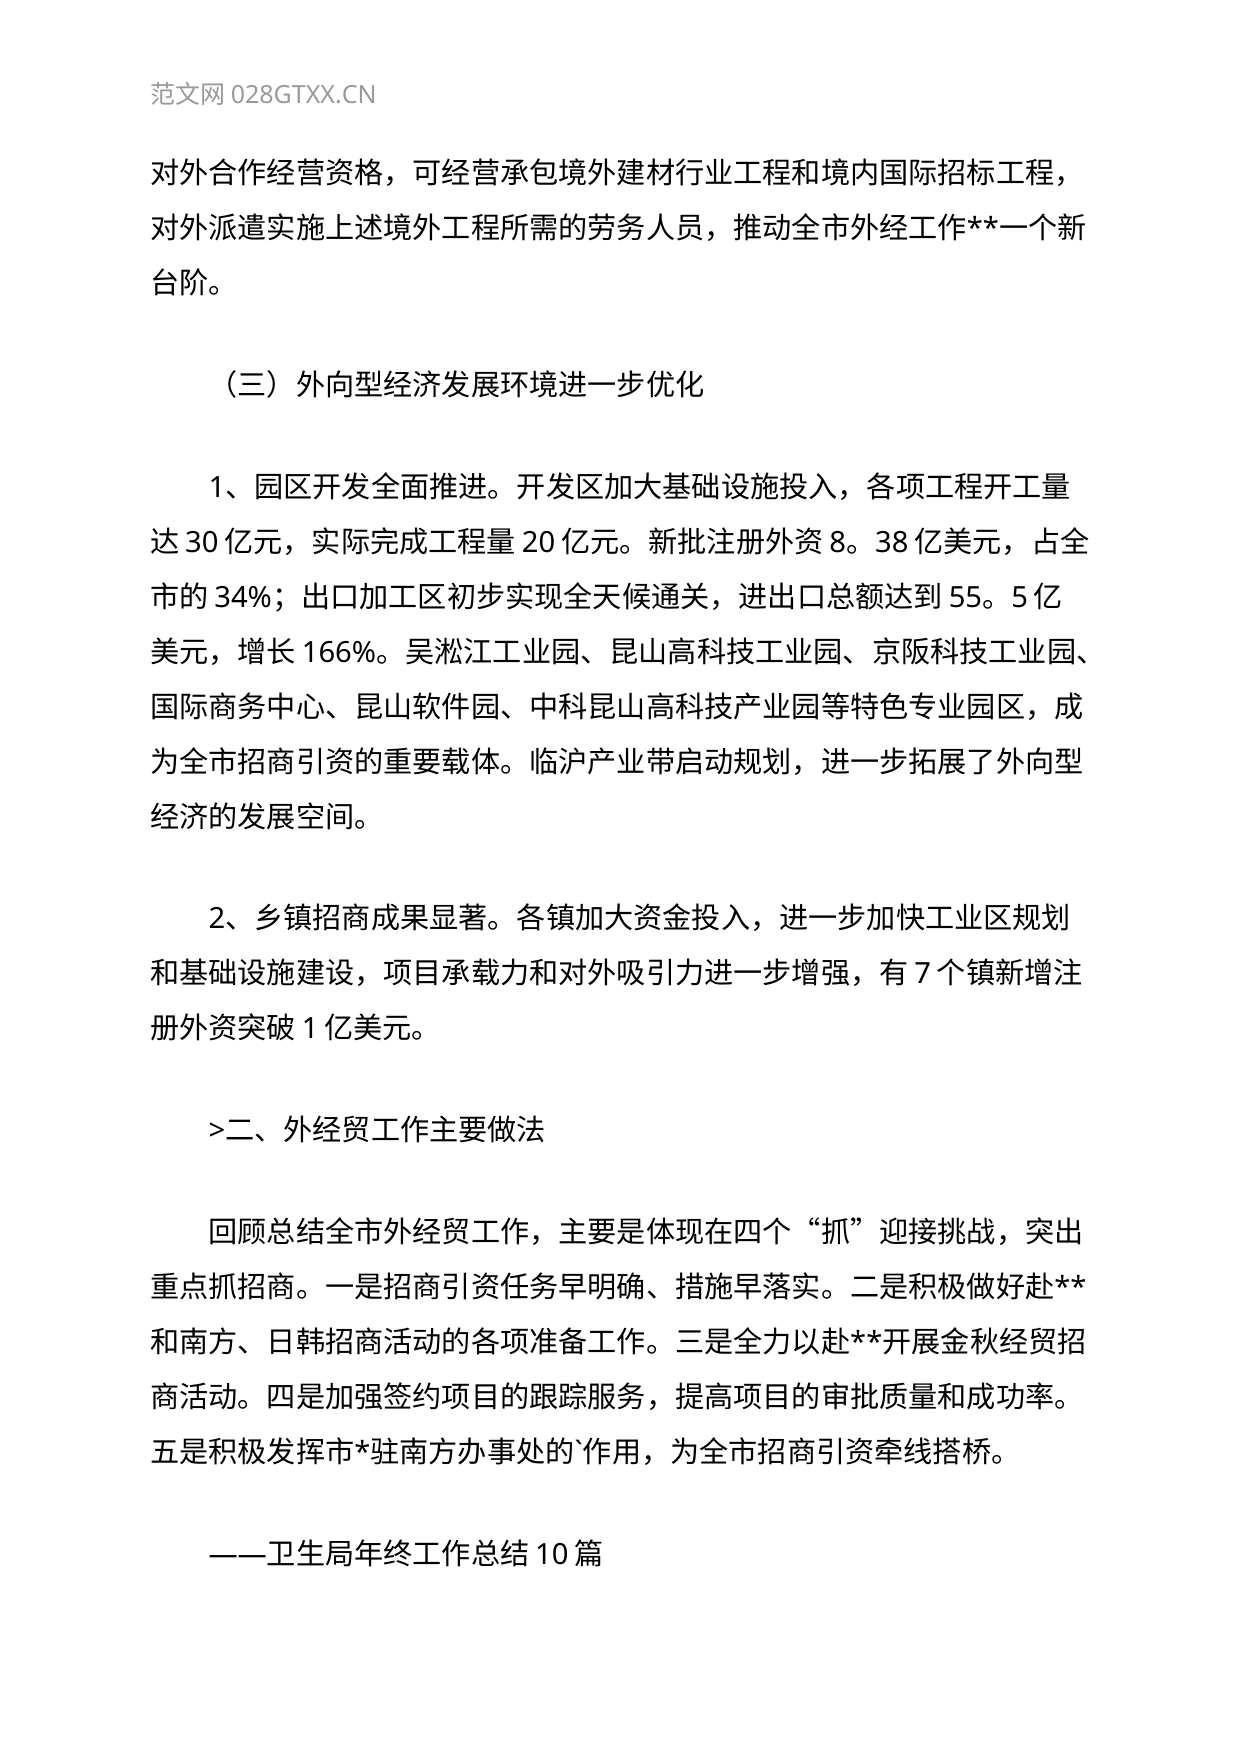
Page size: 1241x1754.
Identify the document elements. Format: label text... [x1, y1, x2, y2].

text 2、乡镇招商成果显著。各镇加大资金投入，进一步加快工业区规划和基础设施建设，项目承载力和对外吸引力进一步增强，有7个镇新增注册外资突破1亿美元。 [150, 895, 1090, 1047]
text 回顾总结全市外经贸工作，主要是体现在四个“抓”迎接挑战，突出重点抓招商。一是招商引资任务早明确、措施早落实。二是积极做好赴**和南方、日韩招商活动的各项准备工作。三是全力以赴**开展金秋经贸招商活动。四是加强签约项目的跟踪服务，提高项目的审批质量和成功率。五是积极发挥市*驻南方办事处的`作用，为全市招商引资牵线搭桥。 [150, 1209, 1090, 1471]
text 1、园区开发全面推进。开发区加大基础设施投入，各项工程开工量达30亿元，实际完成工程量20亿元。新批注册外资8。38亿美元，占全市的34%；出口加工区初步实现全天候通关，进出口总额达到55。5亿美元，增长166%。吴淞江工业园、昆山高科技工业园、京阪科技工业园、国际商务中心、昆山软件园、中科昆山高科技产业园等特色专业园区，成为全市招商引资的重要载体。临沪产业带启动规划，进一步拓展了外向型经济的发展空间。 [150, 463, 1090, 836]
text ——卫生局年终工作总结10篇 [150, 1531, 1090, 1573]
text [150, 150, 1090, 302]
text （三）外向型经济发展环境进一步优化 [150, 362, 1090, 404]
text >二、外经贸工作主要做法 [150, 1107, 1090, 1149]
